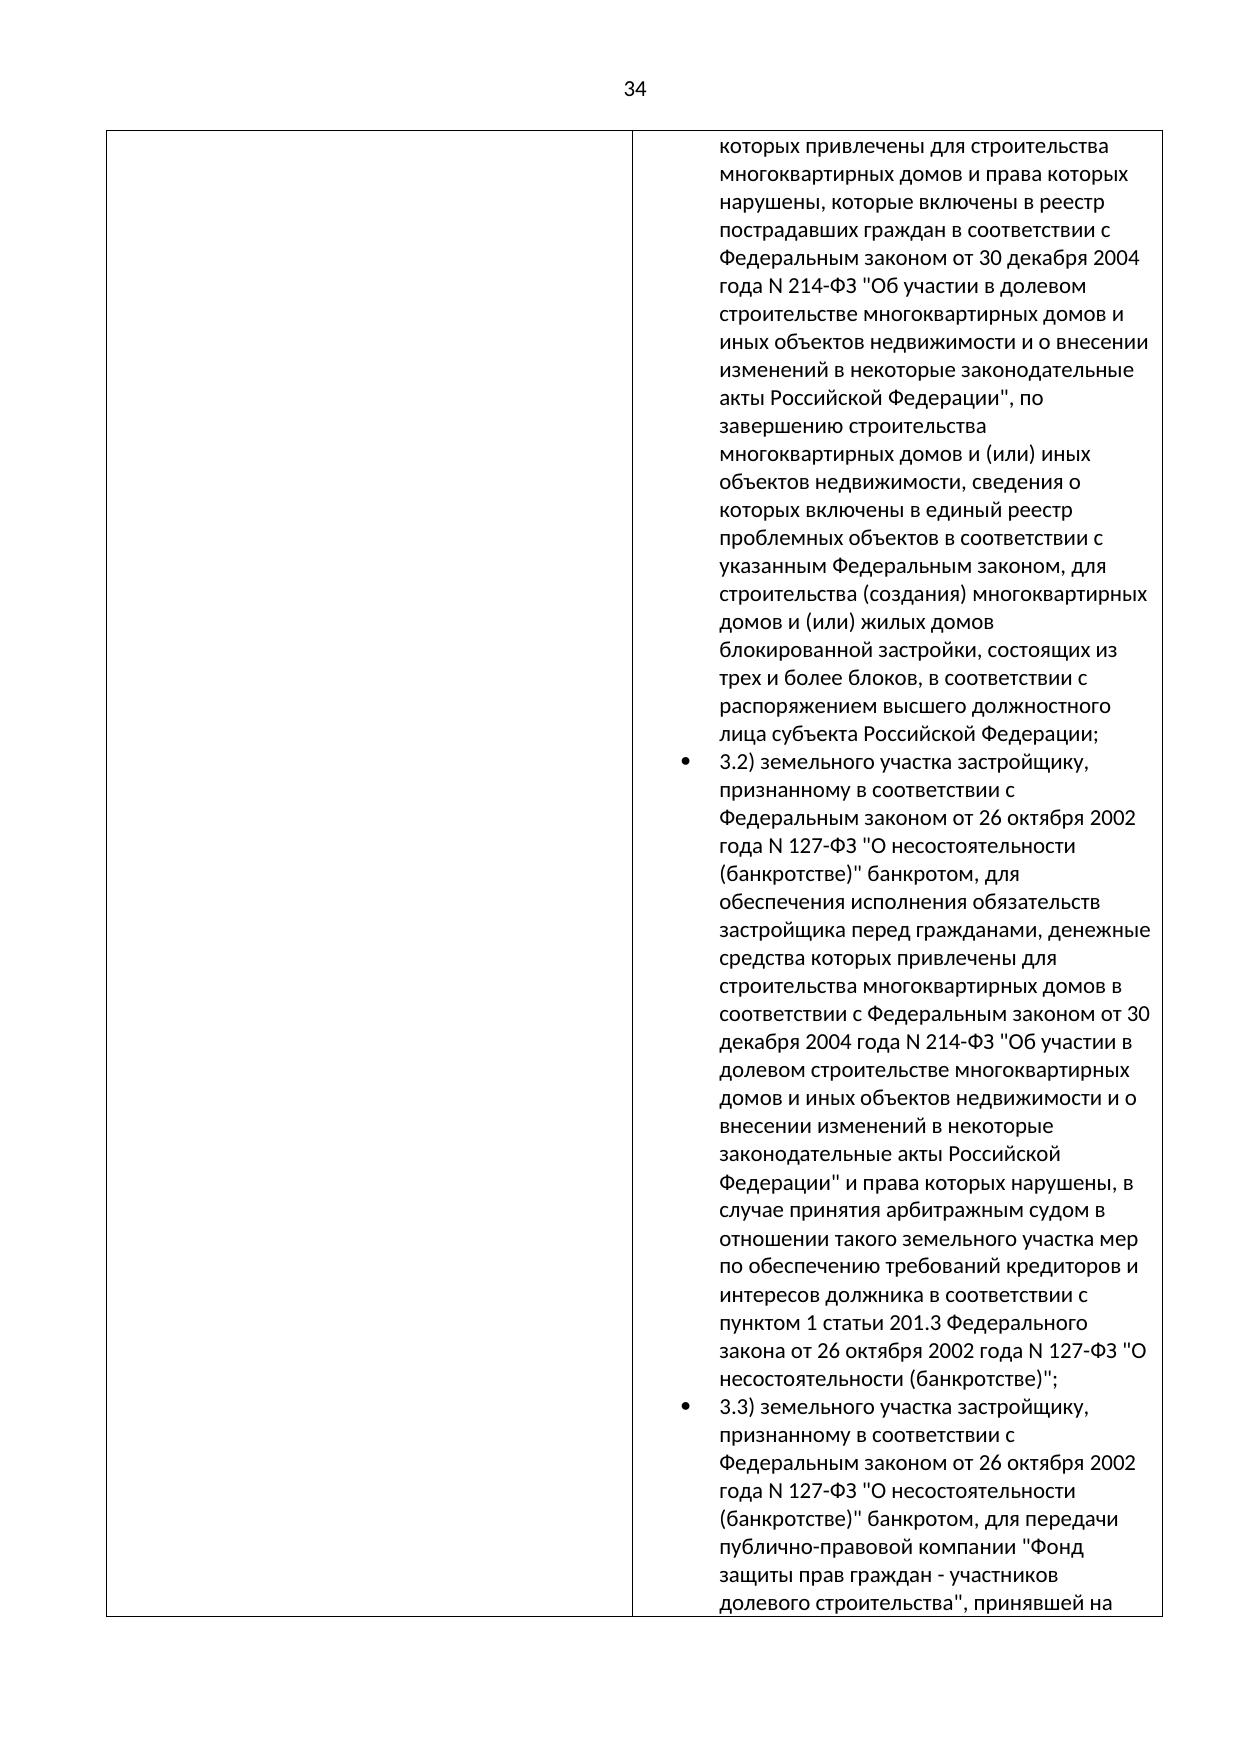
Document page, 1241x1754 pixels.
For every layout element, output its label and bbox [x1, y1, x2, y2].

table_cell [107, 131, 632, 1616]
table_cell [633, 131, 1162, 1616]
